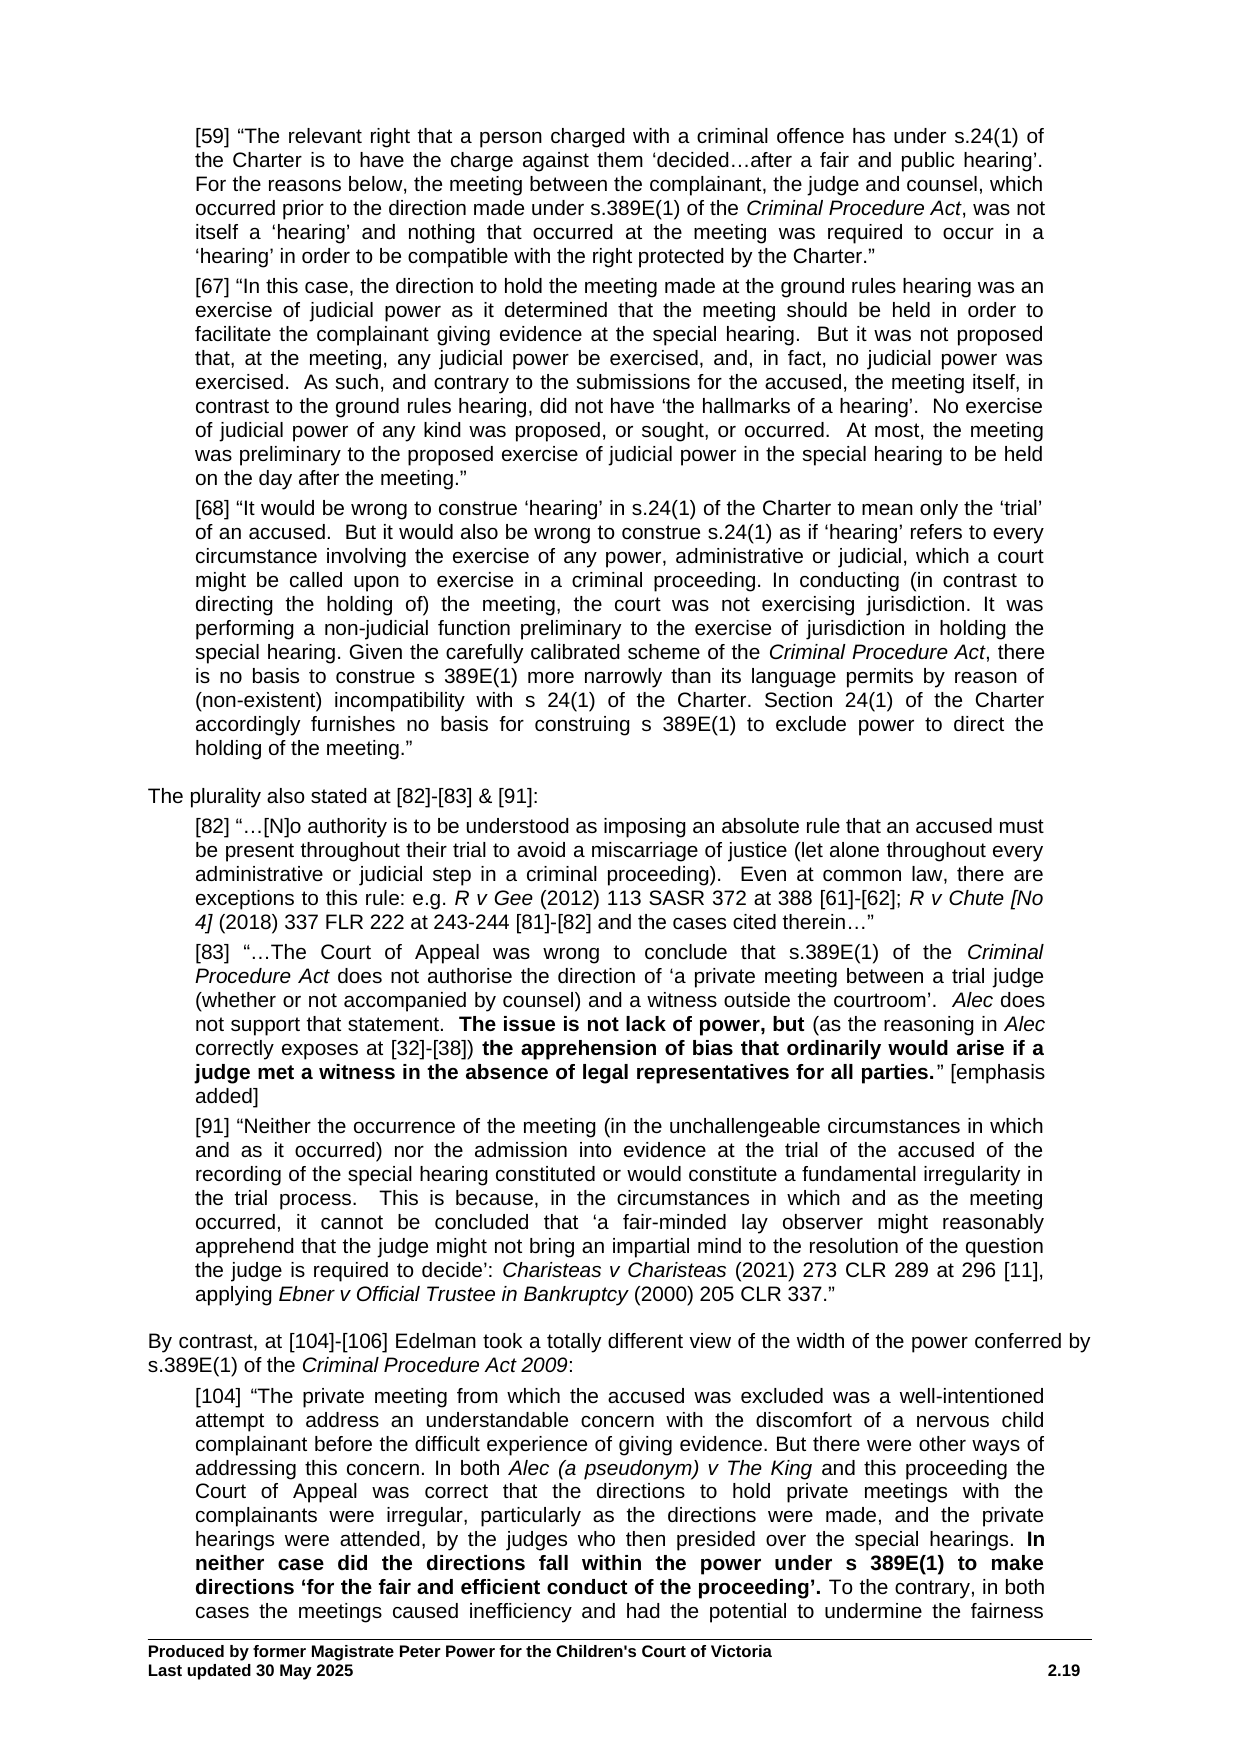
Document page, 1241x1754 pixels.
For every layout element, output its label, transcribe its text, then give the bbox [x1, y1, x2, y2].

text By contrast, at [104]-[106] Edelman took a totally different view of the width of the power conferred by s.389E(1) of the Criminal Procedure Act 2009: [148, 1329, 1092, 1377]
text [82] “…[N]o authority is to be understood as imposing an absolute rule that an accused must be present throughout their trial to avoid a miscarriage of justice (let alone throughout every administrative or judicial step in a criminal proceeding). Even at common law, there are exceptions to this rule: e.g. R v Gee (2012) 113 SASR 372 at 388 [61]-[62]; R v Chute [No 4] (2018) 337 FLR 222 at 243-244 [81]-[82] and the cases cited therein…” [195, 814, 1045, 933]
text The plurality also stated at [82]-[83] & [91]: [148, 783, 1092, 807]
text [91] “Neither the occurrence of the meeting (in the unchallengeable circumstances in which and as it occurred) nor the admission into evidence at the trial of the accused of the recording of the special hearing constituted or would constitute a fundamental irregularity in the trial process. This is because, in the circumstances in which and as the meeting occurred, it cannot be concluded that ‘a fair-minded lay observer might reasonably apprehend that the judge might not bring an impartial mind to the resolution of the question the judge is required to decide’: Charisteas v Charisteas (2021) 273 CLR 289 at 296 [11], applying Ebner v Official Trustee in Bankruptcy (2000) 205 CLR 337.” [195, 1114, 1045, 1305]
text [68] “It would be wrong to construe ‘hearing’ in s.24(1) of the Charter to mean only the ‘trial’ of an accused. But it would also be wrong to construe s.24(1) as if ‘hearing’ refers to every circumstance involving the exercise of any power, administrative or judicial, which a court might be called upon to exercise in a criminal proceeding. In conducting (in contrast to directing the holding of) the meeting, the court was not exercising jurisdiction. It was performing a non-judicial function preliminary to the exercise of jurisdiction in holding the special hearing. Given the carefully calibrated scheme of the Criminal Procedure Act, there is no basis to construe s 389E(1) more narrowly than its language permits by reason of (non-existent) incompatibility with s 24(1) of the Charter. Section 24(1) of the Charter accordingly furnishes no basis for construing s 389E(1) to exclude power to direct the holding of the meeting.” [195, 496, 1045, 759]
text [67] “In this case, the direction to hold the meeting made at the ground rules hearing was an exercise of judicial power as it determined that the meeting should be held in order to facilitate the complainant giving evidence at the special hearing. But it was not proposed that, at the meeting, any judicial power be exercised, and, in fact, no judicial power was exercised. As such, and contrary to the submissions for the accused, the meeting itself, in contrast to the ground rules hearing, did not have ‘the hallmarks of a hearing’. No exercise of judicial power of any kind was proposed, or sought, or occurred. At most, the meeting was preliminary to the proposed exercise of judicial power in the special hearing to be held on the day after the meeting.” [195, 274, 1045, 490]
text [59] “The relevant right that a person charged with a criminal offence has under s.24(1) of the Charter is to have the charge against them ‘decided…after a fair and public hearing’. For the reasons below, the meeting between the complainant, the judge and counsel, which occurred prior to the direction made under s.389E(1) of the Criminal Procedure Act, was not itself a ‘hearing’ and nothing that occurred at the meeting was required to occur in a ‘hearing’ in order to be compatible with the right protected by the Charter.” [195, 124, 1045, 268]
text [195, 1383, 1045, 1623]
text [83] “…The Court of Appeal was wrong to conclude that s.389E(1) of the Criminal Procedure Act does not authorise the direction of ‘a private meeting between a trial judge (whether or not accompanied by counsel) and a witness outside the courtroom’. Alec does not support that statement. The issue is not lack of power, but (as the reasoning in Alec correctly exposes at [32]-[38]) the apprehension of bias that ordinarily would arise if a judge met a witness in the absence of legal representatives for all parties.” [emphasis added] [195, 940, 1045, 1107]
